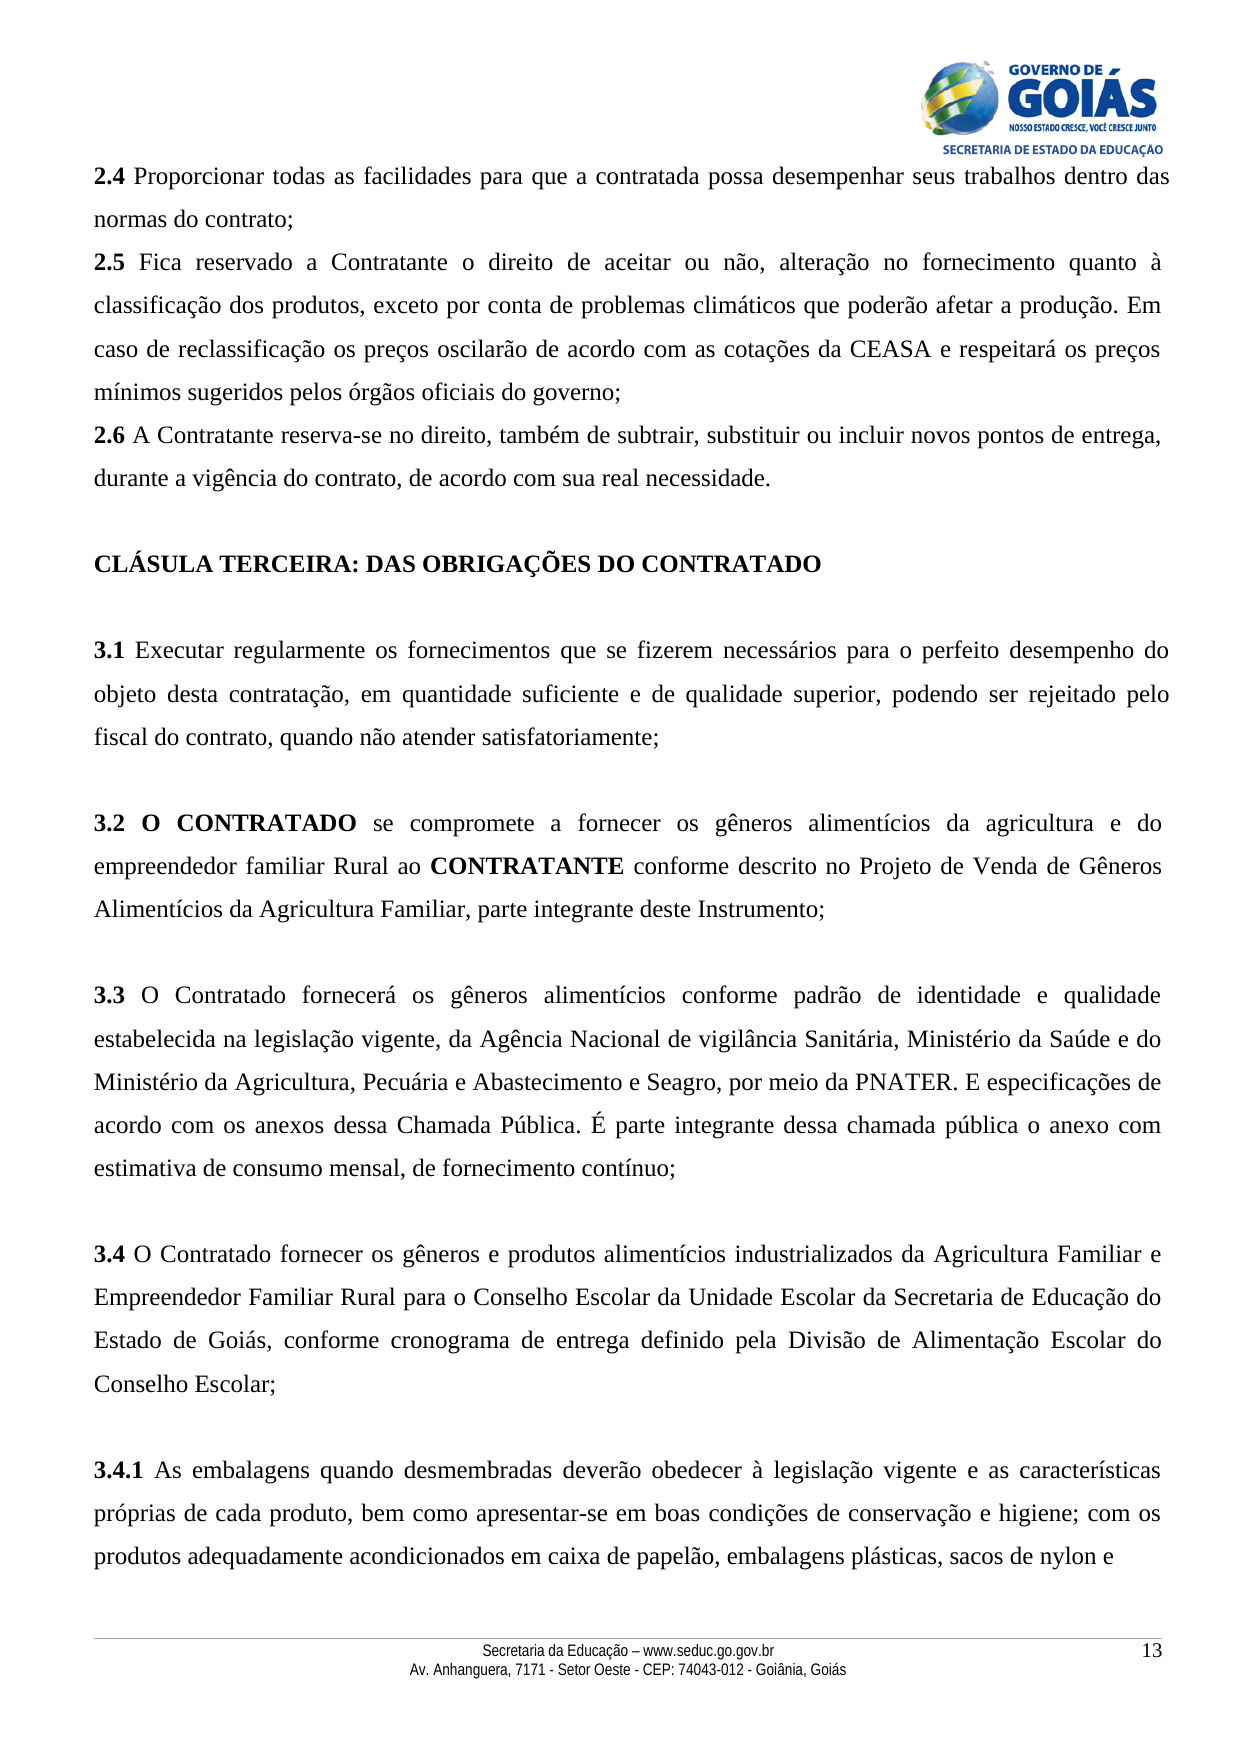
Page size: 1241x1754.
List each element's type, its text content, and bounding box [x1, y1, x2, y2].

text 3.3 O Contratado fornecerá os gêneros alimentícios conforme padrão de identidade e qualidade estabelecida na legislação vigente, da Agência Nacional de vigilância Sanitária, Ministério da Saúde e do Ministério da Agricultura, Pecuária e Abastecimento e Seagro, por meio da PNATER. E especificações de acordo com os anexos dessa Chamada Pública. É parte integrante dessa chamada pública o anexo com estimativa de consumo mensal, de fornecimento contínuo; [94, 981, 1162, 1182]
text 3.4 O Contratado fornecer os gêneros e produtos alimentícios industrializados da Agricultura Familiar e Empreendedor Familiar Rural para o Conselho Escolar da Unidade Escolar da Secretaria de Educação do Estado de Goiás, conforme cronograma de entrega definido pela Divisão de Alimentação Escolar do Conselho Escolar; [94, 1239, 1162, 1397]
text Contratante reserva-se no direito, também de subtrair, substituir ou incluir novos pontos de entrega, durante a vigência do contrato, de acordo com sua real necessidade. [94, 420, 1162, 492]
text 3.1 Executar regularmente os fornecimentos que se fizerem necessários para o perfeito desempenho do objeto desta contratação, em quantidade suficiente e de qualidade superior, podendo ser rejeitado pelo fiscal do contrato, quando não atender satisfatoriamente; [94, 636, 1171, 751]
text CLÁSULA TERCEIRA: DAS OBRIGAÇÕES DO CONTRATADO [94, 549, 1162, 578]
text 3.2 O CONTRATADO se compromete a fornecer os gêneros alimentícios da agricultura e do empreendedor familiar Rural ao CONTRATANTE conforme descrito no Projeto de Venda de Gêneros Alimentícios da Agricultura Familiar, parte integrante deste Instrumento; [94, 808, 1162, 923]
text 3.4.1 As embalagens quando desmembradas deverão obedecer à legislação vigente e as características próprias de cada produto, bem como apresentar-se em boas condições de conservação e higiene; com os produtos adequadamente acondicionados em caixa de papelão, embalagens plásticas, sacos de nylon e [94, 1455, 1162, 1570]
text 2.4 Proporcionar todas as facilidades para que a contratada possa desempenhar seus trabalhos dentro das normas do contrato; [94, 161, 1171, 233]
picture [910, 55, 1182, 157]
text 2.5 Fica reservado a Contratante o direito de aceitar ou não, alteração no fornecimento quanto à classificação dos produtos, exceto por conta de problemas climáticos que poderão afetar a produção. Em caso de reclassificação os preços oscilarão de acordo com as cotações da CEASA e respeitará os preços mínimos sugeridos pelos órgãos oficiais do governo; [94, 247, 1162, 406]
